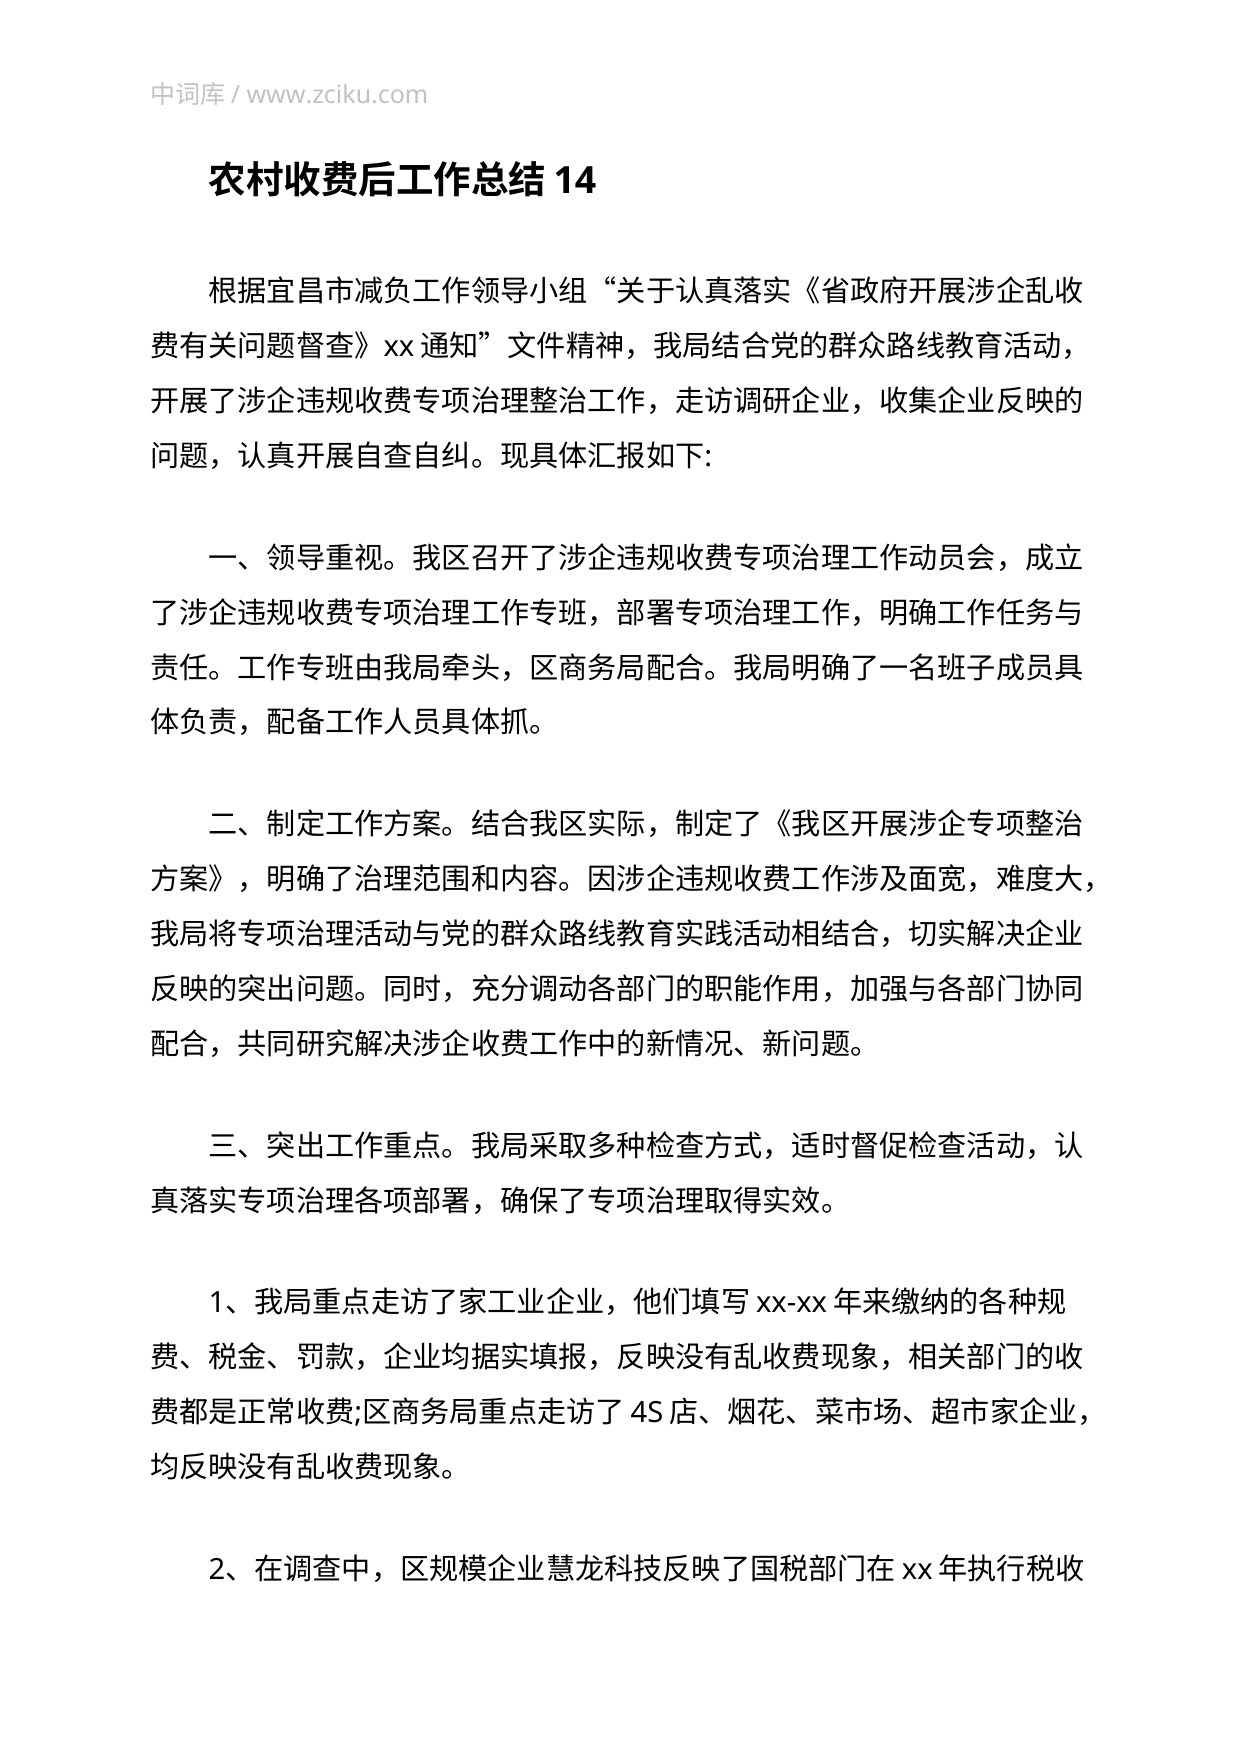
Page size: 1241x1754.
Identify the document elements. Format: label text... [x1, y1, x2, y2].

text 1、我局重点走访了家工业企业，他们填写xx-xx年来缴纳的各种规费、税金、罚款，企业均据实填报，反映没有乱收费现象，相关部门的收费都是正常收费;区商务局重点走访了4S店、烟花、菜市场、超市家企业，均反映没有乱收费现象。 [150, 1279, 1090, 1486]
text 农村收费后工作总结14 [150, 150, 1090, 204]
text 一、领导重视。我区召开了涉企违规收费专项治理工作动员会，成立了涉企违规收费专项治理工作专班，部署专项治理工作，明确工作任务与责任。工作专班由我局牵头，区商务局配合。我局明确了一名班子成员具体负责，配备工作人员具体抓。 [150, 534, 1090, 741]
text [150, 1546, 1090, 1588]
text 二、制定工作方案。结合我区实际，制定了《我区开展涉企专项整治方案》，明确了治理范围和内容。因涉企违规收费工作涉及面宽，难度大，我局将专项治理活动与党的群众路线教育实践活动相结合，切实解决企业反映的突出问题。同时，充分调动各部门的职能作用，加强与各部门协同配合，共同研究解决涉企收费工作中的新情况、新问题。 [150, 801, 1090, 1063]
text 根据宜昌市减负工作领导小组“关于认真落实《省政府开展涉企乱收费有关问题督查》xx通知”文件精神，我局结合党的群众路线教育活动，开展了涉企违规收费专项治理整治工作，走访调研企业，收集企业反映的问题，认真开展自查自纠。现具体汇报如下: [150, 268, 1090, 475]
text 三、突出工作重点。我局采取多种检查方式，适时督促检查活动，认真落实专项治理各项部署，确保了专项治理取得实效。 [150, 1122, 1090, 1219]
